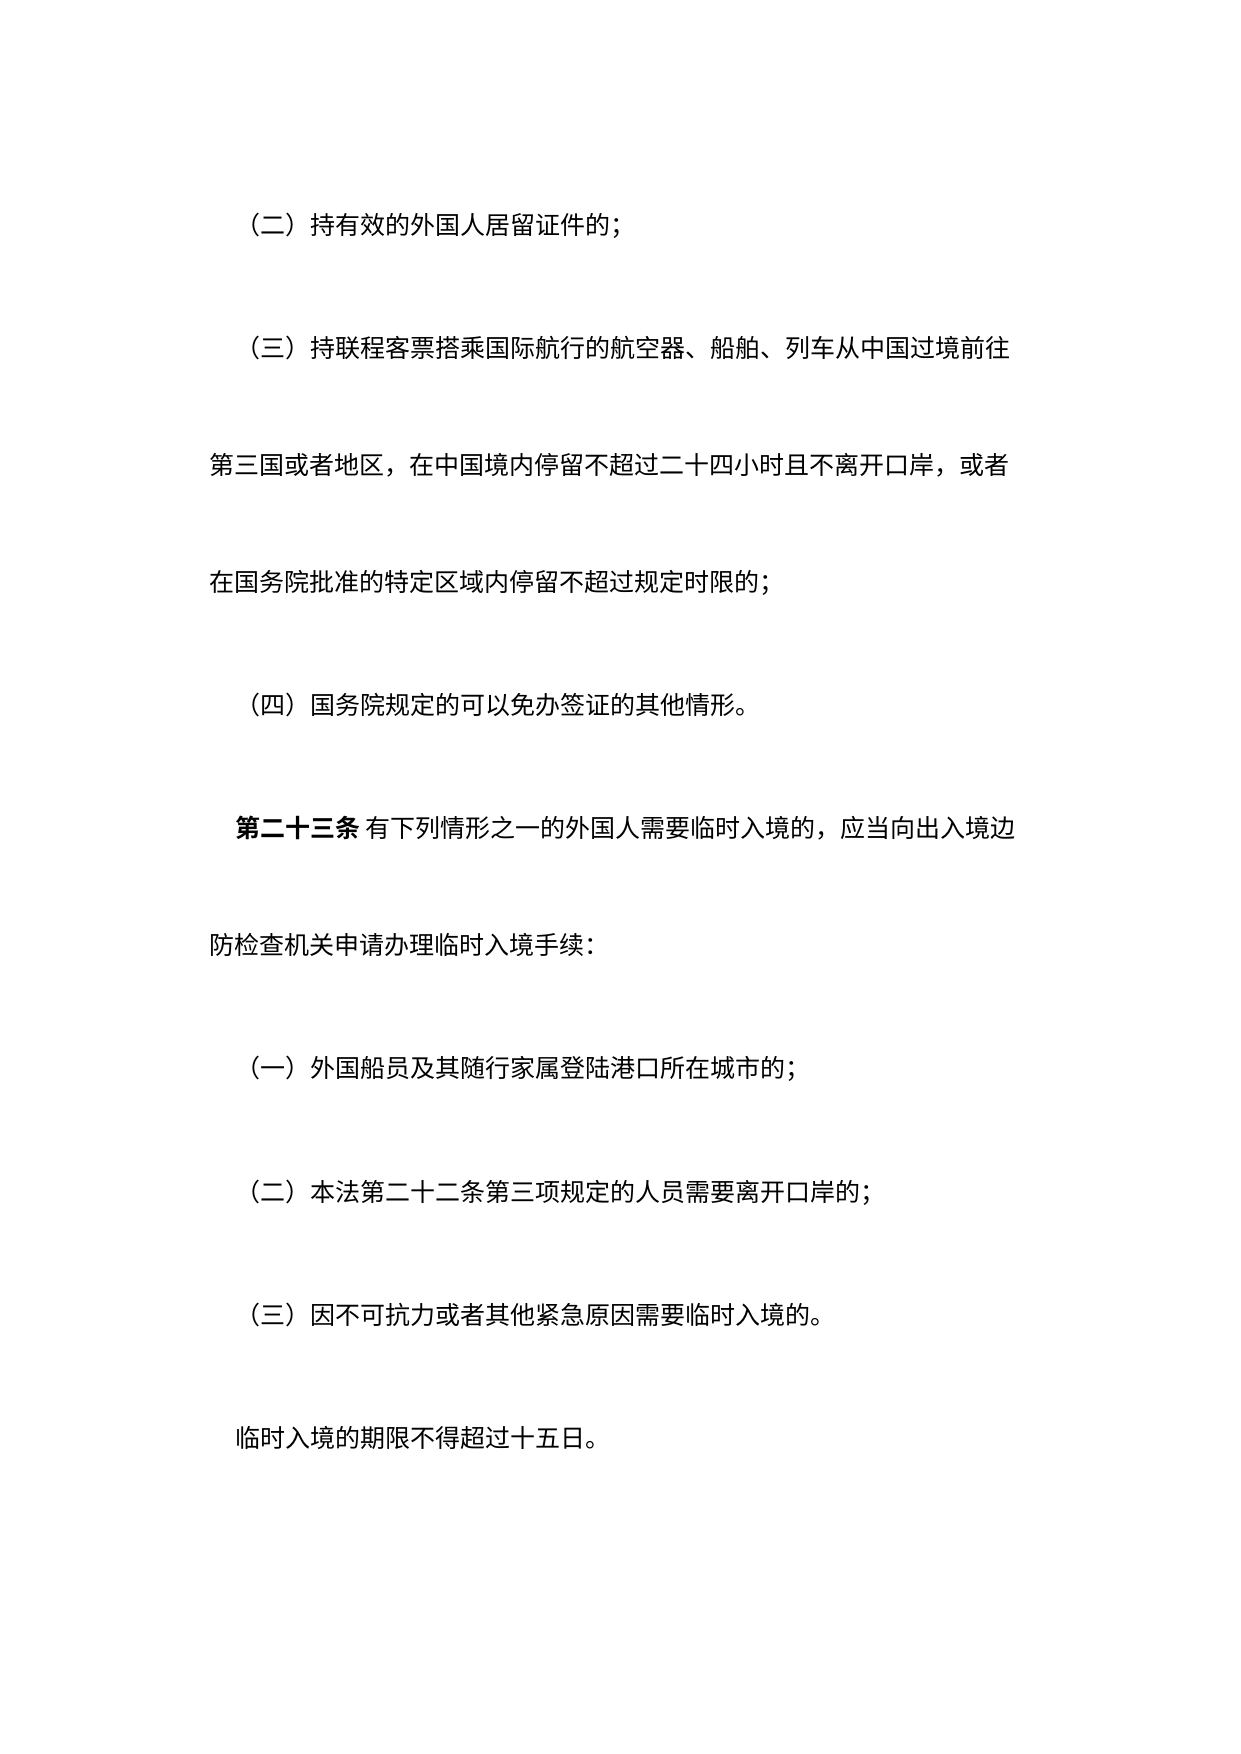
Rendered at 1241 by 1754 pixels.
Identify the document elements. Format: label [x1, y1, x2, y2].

table_header [209, 162, 1031, 1521]
